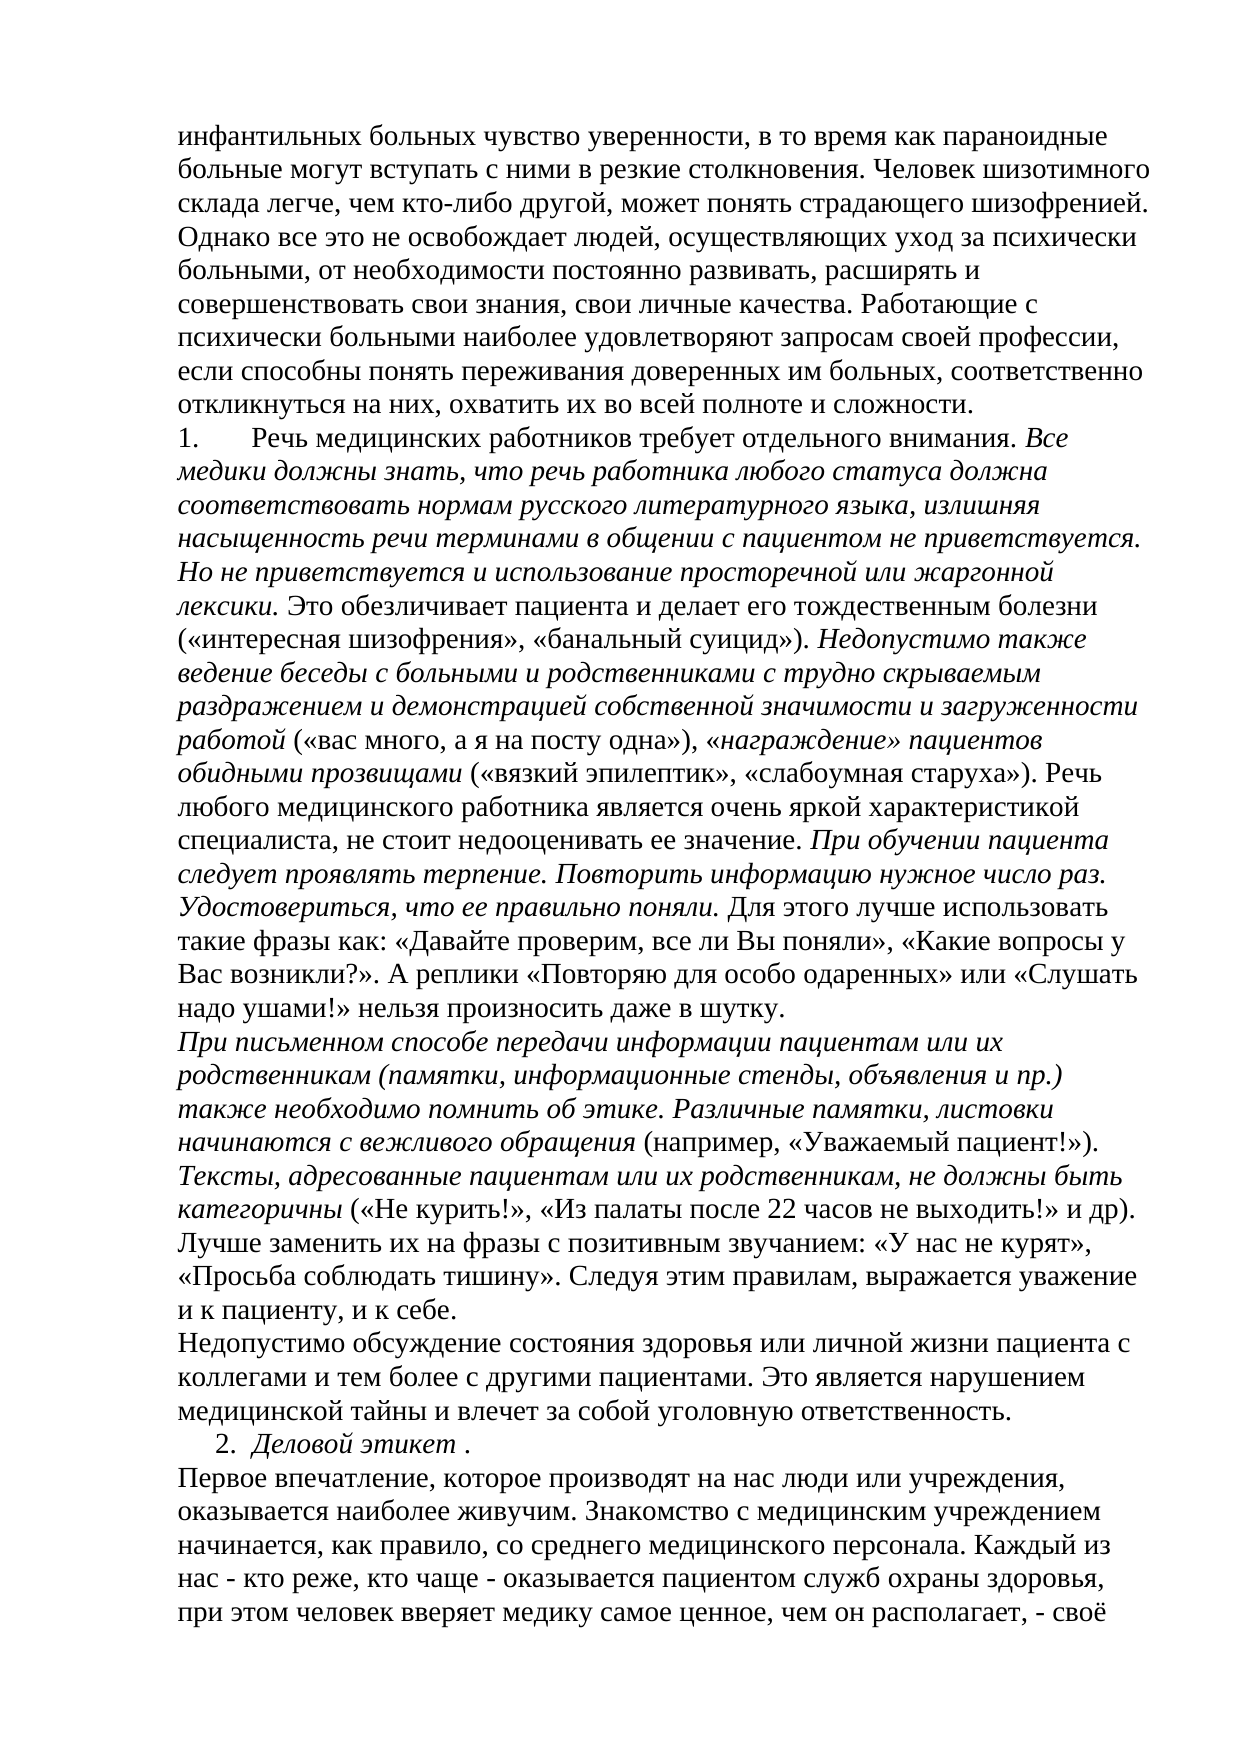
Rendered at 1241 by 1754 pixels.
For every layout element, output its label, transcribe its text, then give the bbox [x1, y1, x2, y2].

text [177, 118, 1152, 420]
text При письменном способе передачи информации пациентам или их родственникам (памятки, информационные стенды, объявления и пр.) также необходимо помнить об этике. Различные памятки, листовки начинаются с вежливого обращения (например, «Уважаемый пациент!»). Тексты, адресованные пациентам или их родственникам, не должны быть категоричны («Не курить!», «Из палаты после 22 часов не выходить!» и др). Лучше заменить их на фразы с позитивным звучанием: «У нас не курят», «Просьба соблюдать тишину». Следуя этим правилам, выражается уважение и к пациенту, и к себе. [177, 1024, 1152, 1326]
list Деловой этикет . [215, 1426, 1152, 1460]
text Недопустимо обсуждение состояния здоровья или личной жизни пациента с коллегами и тем более с другими пациентами. Это является нарушением медицинской тайны и влечет за собой уголовную ответственность. [177, 1326, 1152, 1426]
list Речь медицинских работников требует отдельного внимания. Все медики должны знать, что речь работника любого статуса должна соответствовать нормам русского литературного языка, излишняя насыщенность речи терминами в общении с пациентом не приветствуется. Но не приветствуется и использование просторечной или жаргонной лексики. Это обезличивает пациента и делает его тождественным болезни («интересная шизофрения», «банальный суицид»). Недопустимо также ведение беседы с больными и родственниками с трудно скрываемым раздражением и демонстрацией собственной значимости и загруженности работой («вас много, а я на посту одна»), «награждение» пациентов обидными прозвищами («вязкий эпилептик», «слабоумная старуха»). Речь любого медицинского работника является очень яркой характеристикой специалиста, не стоит недооценивать ее значение. При обучении пациента следует проявлять терпение. Повторить информацию нужное число раз. Удостовериться, что ее правильно поняли. Для этого лучше использовать такие фразы как: «Давайте проверим, все ли Вы поняли», «Какие вопросы у Вас возникли?». А реплики «Повторяю для особо одаренных» или «Слушать надо ушами!» нельзя произносить даже в шутку. [177, 420, 1152, 1024]
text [177, 1460, 1152, 1627]
